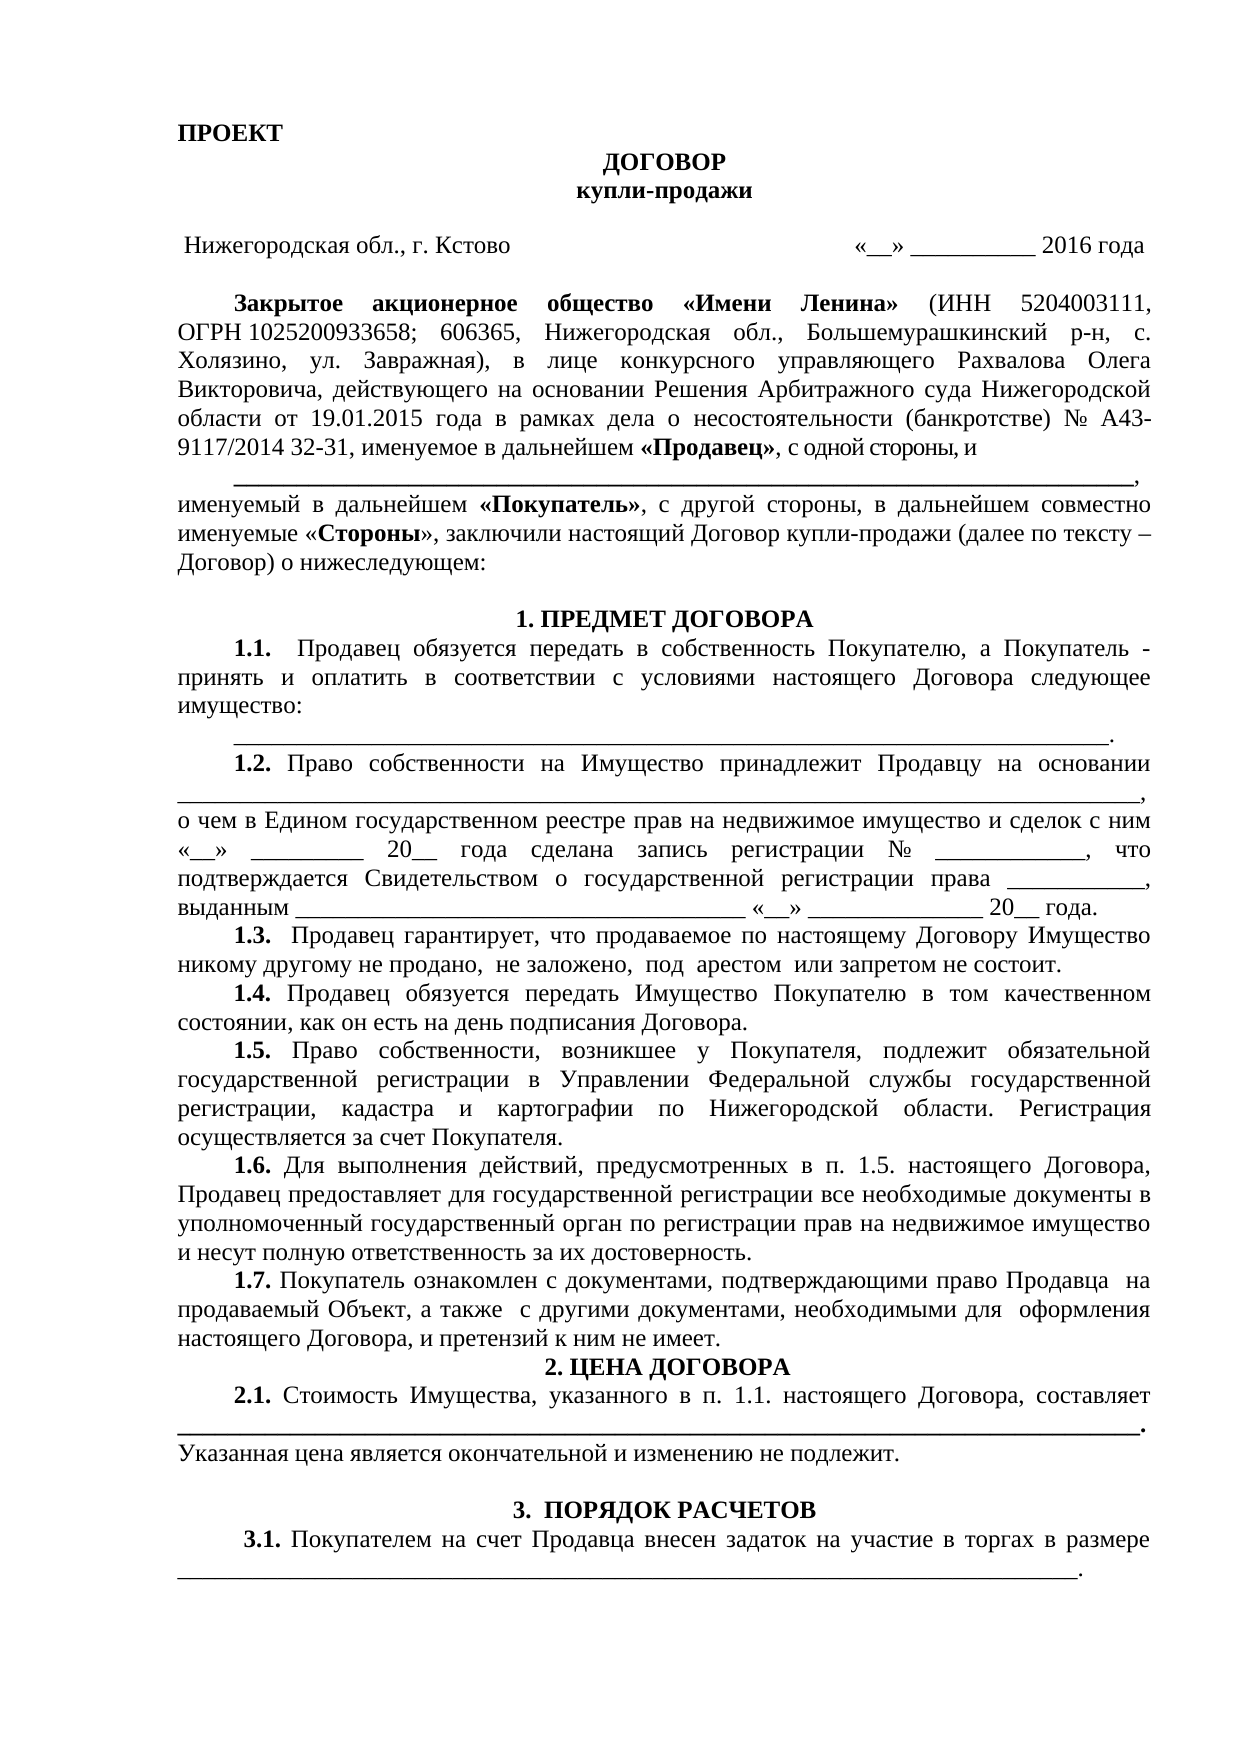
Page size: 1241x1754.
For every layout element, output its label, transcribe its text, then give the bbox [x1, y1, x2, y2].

text 1.3. Продавец гарантирует, что продаваемое по настоящему Договору Имущество никому другому не продано, не заложено, под арестом или запретом не состоит. [177, 920, 1152, 978]
text 3.1. Покупателем на счет Продавца внесен задаток на участие в торгах в размере ________________________________________________________________________. [177, 1524, 1152, 1582]
text купли-продажи [177, 176, 1152, 204]
text 1.2. Право собственности на Имущество принадлежит Продавцу на основании _____________________________________________________________________________, о чем в Едином государственном реестре прав на недвижимое имущество и сделок с ним «__» _________ 20__ года сделана запись регистрации № ____________, что подтверждается Свидетельством о государственной регистрации права ___________, выданным ____________________________________ «__» ______________ 20__ года. [177, 748, 1152, 920]
title ДОГОВОР [177, 147, 1152, 176]
text 1.5. Право собственности, возникшее у Покупателя, подлежит обязательной государственной регистрации в Управлении Федеральной службы государственной регистрации, кадастра и картографии по Нижегородской области. Регистрация осуществляется за счет Покупателя. [177, 1035, 1152, 1150]
text 1.7. Покупатель ознакомлен с документами, подтверждающими право Продавца на продаваемый Объект, а также с другими документами, необходимыми для оформления настоящего Договора, и претензий к ним не имеет. [177, 1265, 1152, 1352]
title ПРОЕКТ [177, 118, 1152, 147]
text 2. ЦЕНА ДОГОВОРА [177, 1352, 1152, 1380]
text 2.1. Стоимость Имущества, указанного в п. 1.1. настоящего Договора, составляет _____________________________________________________________________________. Указанная цена является окончательной и изменению не подлежит. [177, 1380, 1152, 1467]
text ________________________________________________________________________, именуемый в дальнейшем «Покупатель», с другой стороны, в дальнейшем совместно именуемые «Стороны», заключили настоящий Договор купли-продажи (далее по тексту – Договор) о нижеследующем: [177, 460, 1152, 575]
text Закрытое акционерное общество «Имени Ленина» (ИНН 5204003111, ОГРН 1025200933658; 606365, Нижегородская обл., Большемурашкинский р-н, с. Холязино, ул. Завражная), в лице конкурсного управляющего Рахвалова Олега Викторовича, действующего на основании Решения Арбитражного суда Нижегородской области от 19.01.2015 года в рамках дела о несостоятельности (банкротстве) № А43-9117/2014 32-31, именуемое в дальнейшем «Продавец», с одной стороны, и [177, 288, 1152, 460]
text 1.4. Продавец обязуется передать Имущество Покупателю в том качественном состоянии, как он есть на день подписания Договора. [177, 978, 1152, 1035]
text 3. ПОРЯДОК РАСЧЕТОВ [177, 1495, 1152, 1524]
text 1. ПРЕДМЕТ ДОГОВОРА [177, 604, 1152, 633]
text 1.6. Для выполнения действий, предусмотренных в п. 1.5. настоящего Договора, Продавец предоставляет для государственной регистрации все необходимые документы в уполномоченный государственный орган по регистрации прав на недвижимое имущество и несут полную ответственность за их достоверность. [177, 1150, 1152, 1265]
text 1.1. Продавец обязуется передать в собственность Покупателю, а Покупатель - принять и оплатить в соответствии с условиями настоящего Договора следующее имущество: [177, 633, 1152, 719]
text Нижегородская обл., г. Кстово «__» __________ 2016 года [177, 230, 1152, 259]
text ______________________________________________________________________. [177, 719, 1152, 748]
